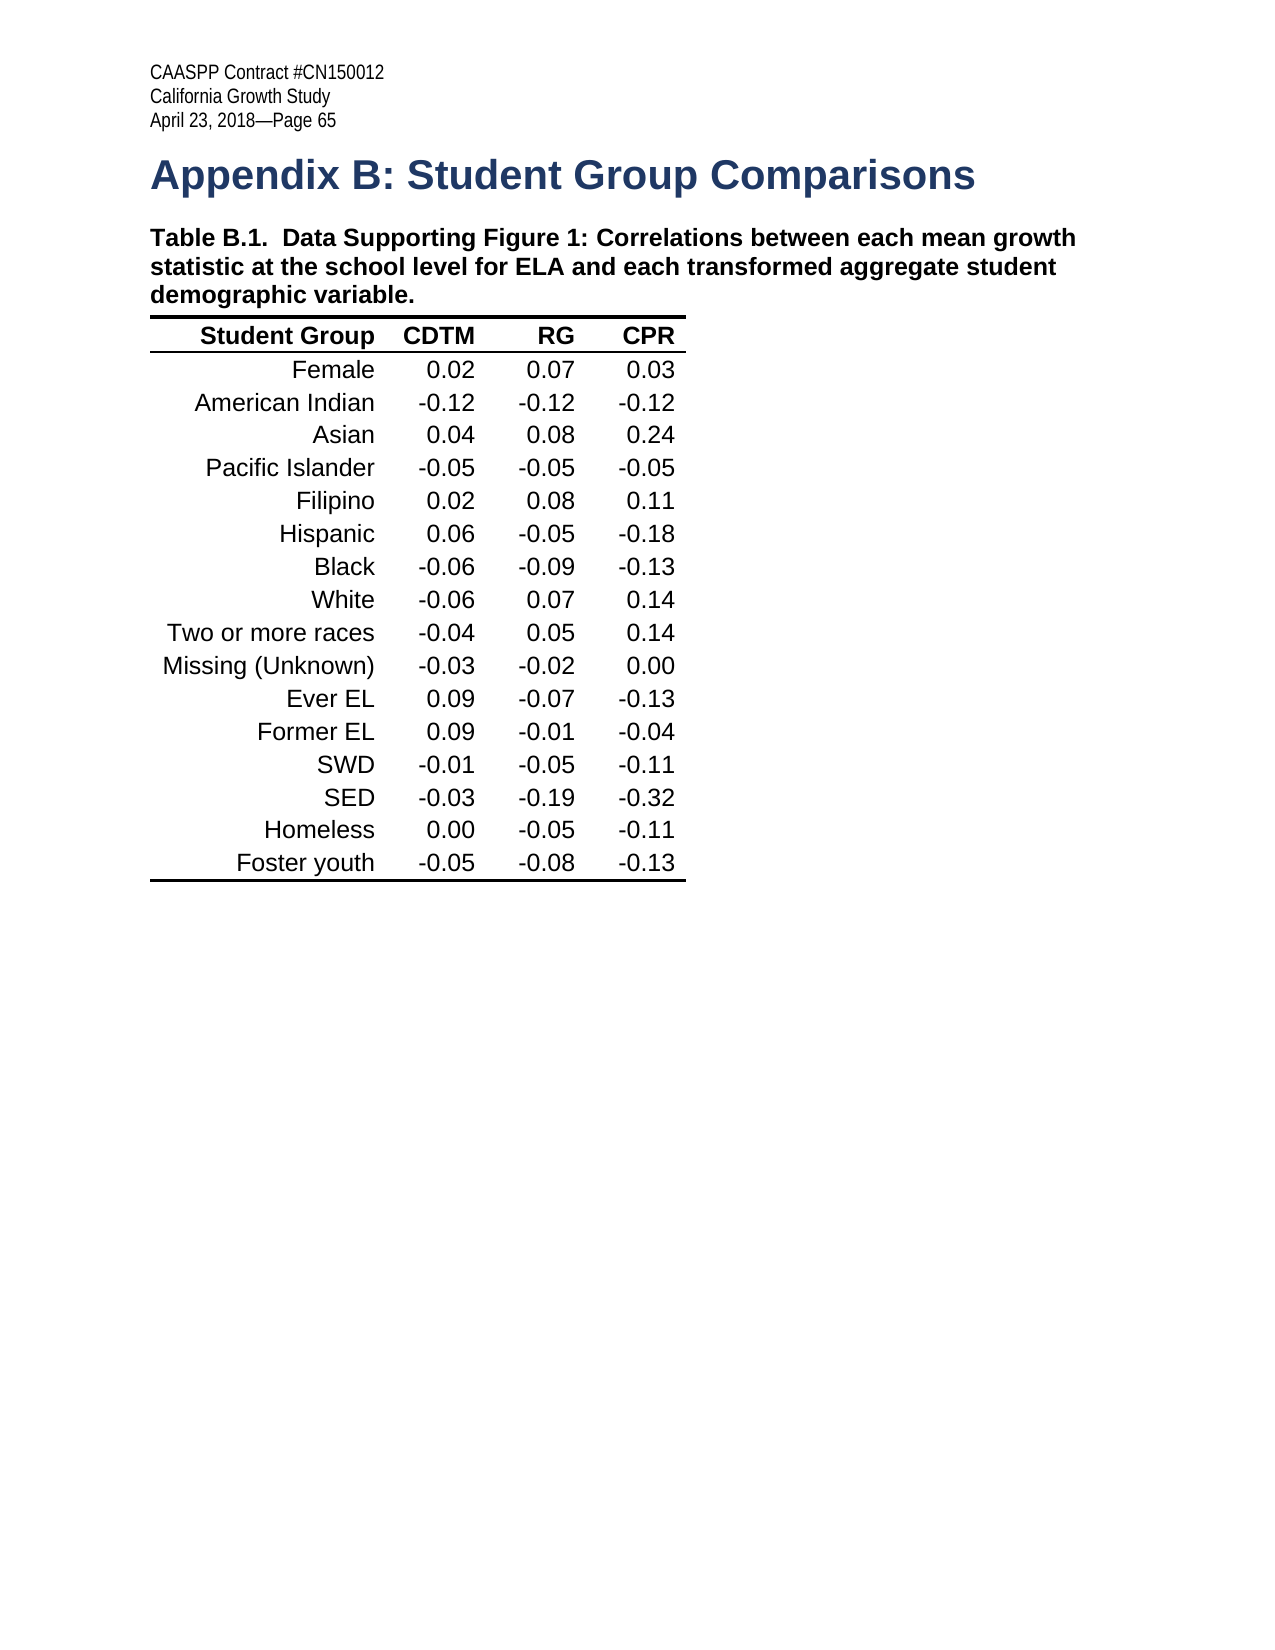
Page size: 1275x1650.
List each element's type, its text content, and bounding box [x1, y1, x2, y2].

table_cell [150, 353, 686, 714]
subtitle Appendix B: Student Group Comparisons [150, 150, 1155, 198]
text Table B.1. Data Supporting Figure 1: Correlations between each mean growth statistic at the school level for ELA and each transformed aggregate student demographic variable. [150, 223, 1155, 309]
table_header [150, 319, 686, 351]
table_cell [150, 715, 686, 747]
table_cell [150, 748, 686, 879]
